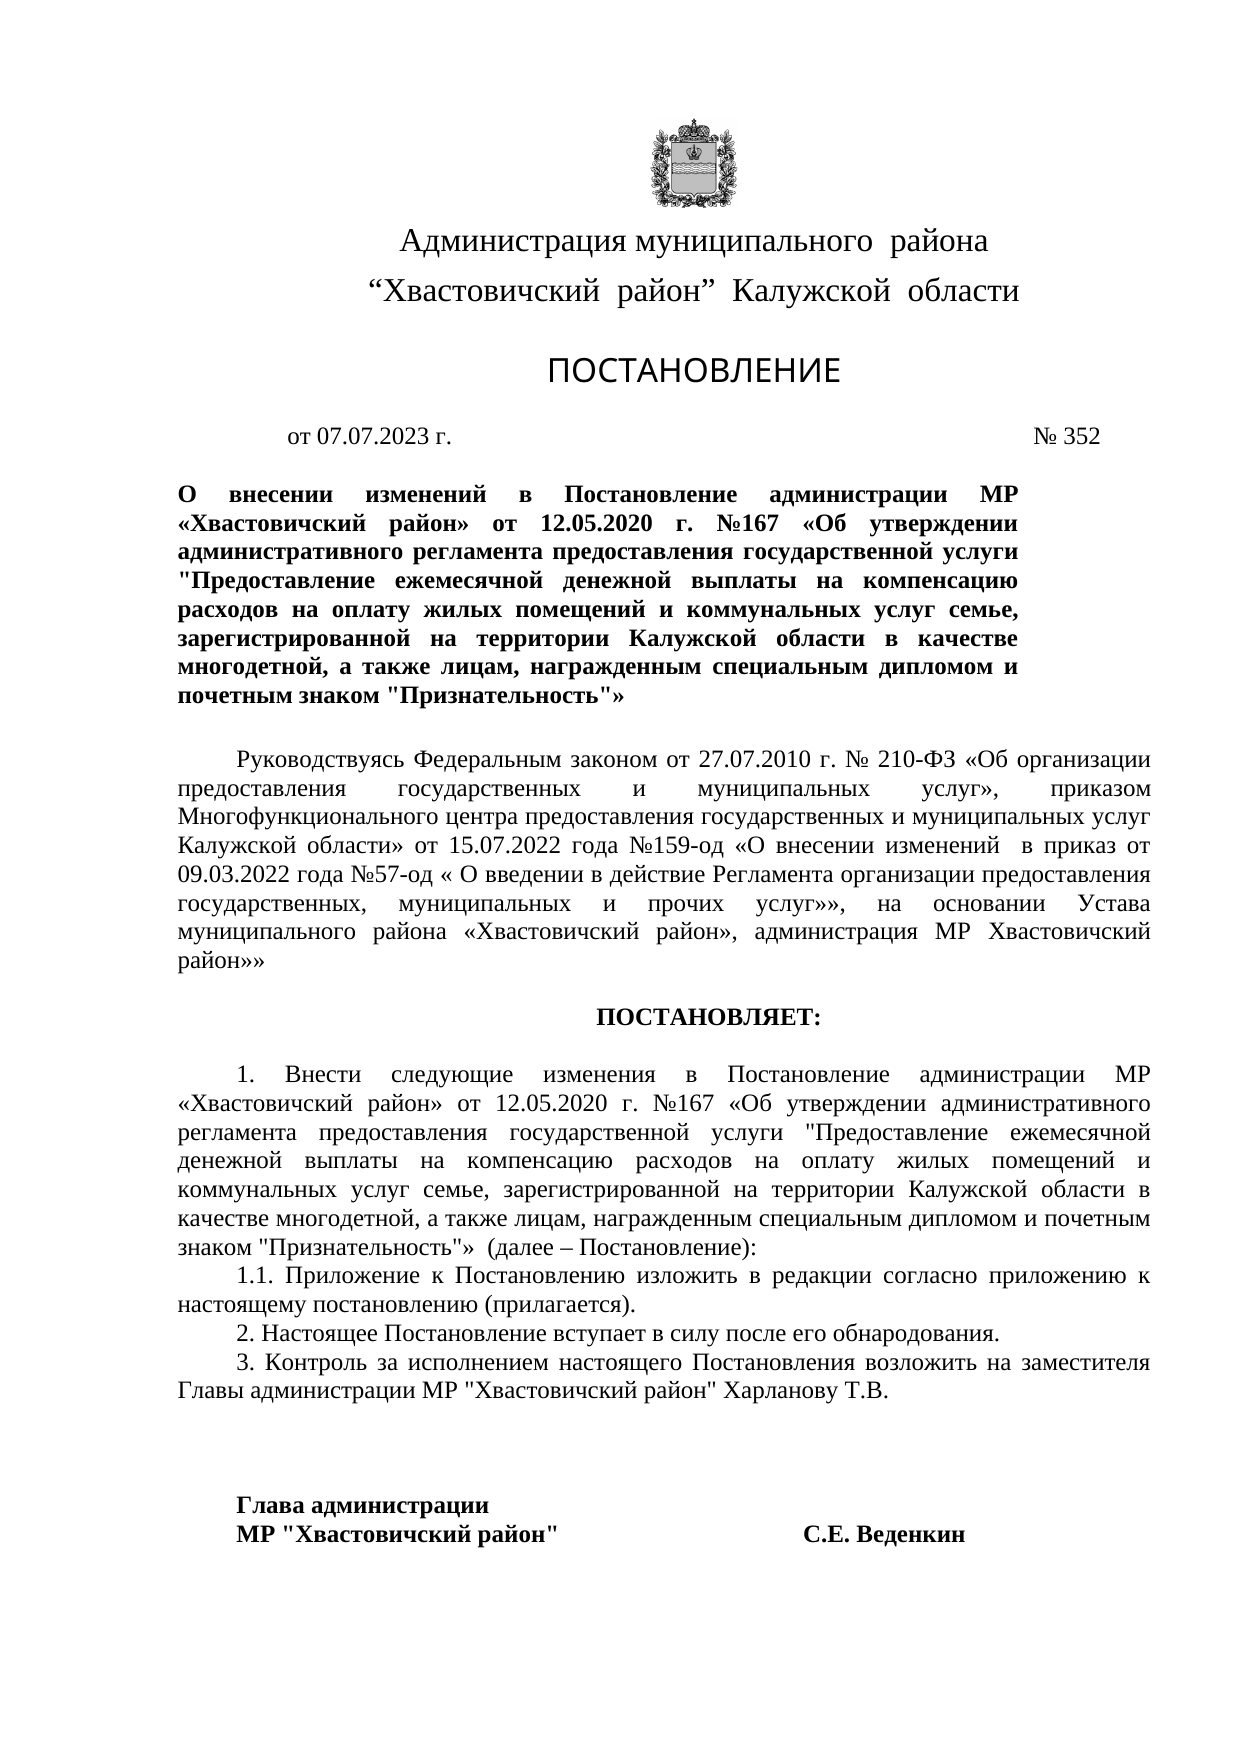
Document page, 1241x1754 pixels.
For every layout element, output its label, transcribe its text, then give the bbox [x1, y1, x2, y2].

text 1.1. Приложение к Постановлению изложить в редакции согласно приложению к настоящему постановлению (прилагается). [177, 1261, 1152, 1318]
text Администрация муниципального района [177, 221, 1152, 259]
text 2. Настоящее Постановление вступает в силу после его обнародования. [177, 1318, 1152, 1347]
text О внесении изменений в Постановление администрации МР «Хвастовичский район» от 12.05.2020 г. №167 «Об утверждении административного регламента предоставления государственной услуги "Предоставление ежемесячной денежной выплаты на компенсацию расходов на оплату жилых помещений и коммунальных услуг семье, зарегистрированной на территории Калужской области в качестве многодетной, а также лицам, награжденным специальным дипломом и почетным знаком "Признательность"» [177, 479, 1019, 709]
text 1. Внести следующие изменения в Постановление администрации МР «Хвастовичский район» от 12.05.2020 г. №167 «Об утверждении административного регламента предоставления государственной услуги "Предоставление ежемесячной денежной выплаты на компенсацию расходов на оплату жилых помещений и коммунальных услуг семье, зарегистрированной на территории Калужской области в качестве многодетной, а также лицам, награжденным специальным дипломом и почетным знаком "Признательность"» (далее – Постановление): [177, 1059, 1152, 1261]
text Руководствуясь Федеральным законом от 27.07.2010 г. № 210-ФЗ «Об организации предоставления государственных и муниципальных услуг», приказом Многофункционального центра предоставления государственных и муниципальных услуг Калужской области» от 15.07.2022 года №159-од «О внесении изменений в приказ от 09.03.2022 года №57-од « О введении в действие Регламента организации предоставления государственных, муниципальных и прочих услуг»», на основании Устава муниципального района «Хвастовичский район», администрация МР Хвастовичский район»» [177, 744, 1152, 974]
text МР "Хвастовичский район" С.Е. Веденкин [177, 1519, 1152, 1548]
text от 07.07.2023 г. № 352 [177, 421, 1152, 450]
text 3. Контроль за исполнением настоящего Постановления возложить на заместителя Главы администрации МР "Хвастовичский район" Харланову Т.В. [177, 1347, 1152, 1404]
text ПОСТАНОВЛЯЕТ: [177, 1002, 1181, 1031]
text Глава администрации [177, 1491, 1152, 1519]
text “Хвастовичский район” Калужской области [177, 271, 1152, 309]
text ПОСТАНОВЛЕНИЕ [177, 347, 1152, 393]
